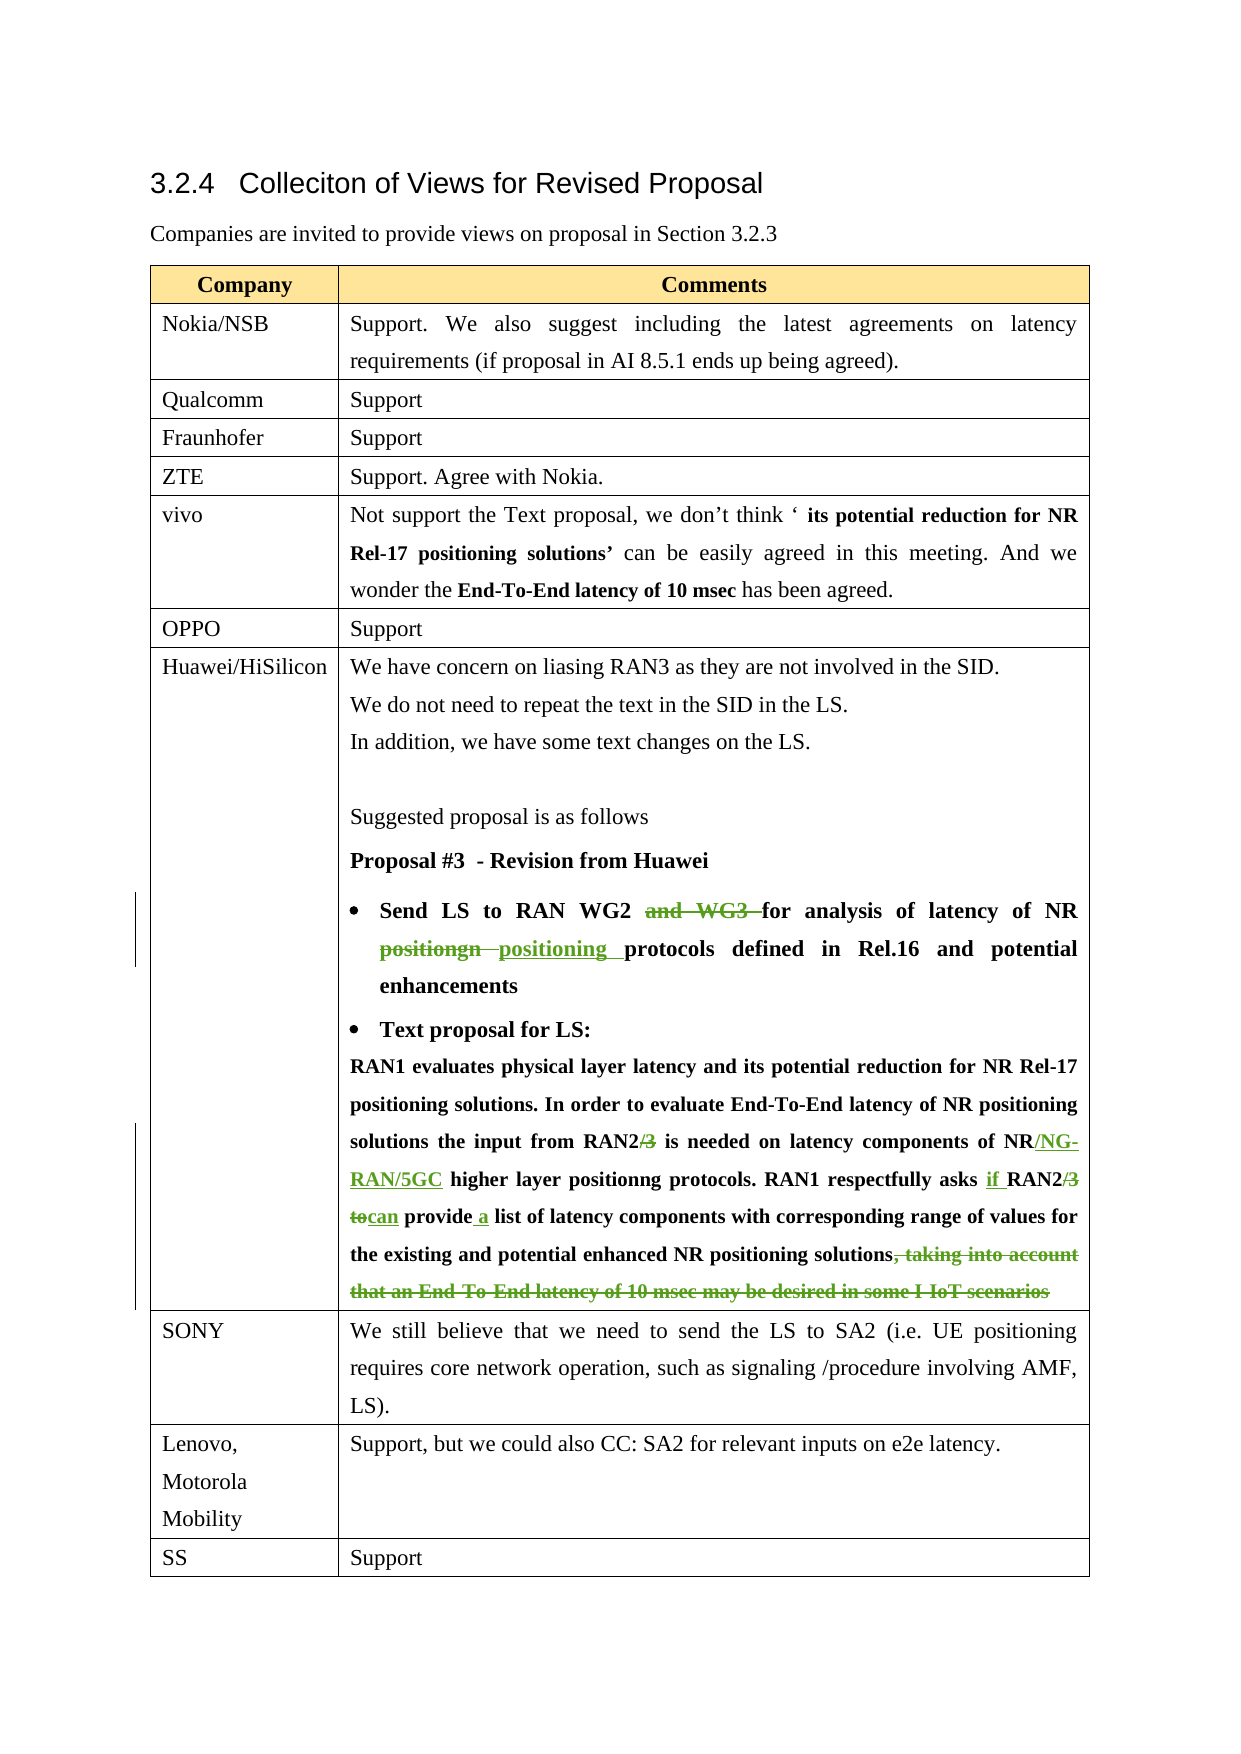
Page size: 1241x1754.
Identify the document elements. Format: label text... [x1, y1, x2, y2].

table_cell OPPO [151, 609, 338, 647]
table_cell Qualcomm [151, 380, 338, 418]
table_cell We have concern on liasing RAN3 as they are not involved in the SID. We do not need to repeat the text in the SID in the LS. In addition, we have some text changes on the LS. Suggested proposal is as follows Proposal #3 - Revision from Huawei Send LS to RAN WG2 for analysis of latency of NR protocols defined in Rel.16 and potential enhancements Text proposal for LS: RAN1 evaluates physical layer latency and its potential reduction for NR Rel-17 positioning solutions. In order to evaluate End-To-End latency of NR positioning solutions the input from RAN2 is needed on latency components of NR higher layer positionng protocols. RAN1 respectfully asks RAN2 provide list of latency components with corresponding range of values for the existing and potential enhanced NR positioning solutions [339, 648, 1089, 1310]
table_cell Lenovo, Motorola Mobility [151, 1425, 338, 1537]
table_cell Fraunhofer [151, 419, 338, 456]
table_cell Support [339, 380, 1089, 418]
subtitle Colleciton of Views for Revised Proposal [150, 164, 1090, 202]
table_cell Huawei/HiSilicon [151, 648, 338, 1310]
table_cell Support. We also suggest including the latest agreements on latency requirements (if proposal in AI 8.5.1 ends up being agreed). [339, 304, 1089, 379]
table_cell Support [339, 609, 1089, 647]
table_cell vivo [151, 496, 338, 608]
table_cell ZTE [151, 457, 338, 495]
table_cell SONY [151, 1311, 338, 1424]
table_header Company [151, 266, 338, 303]
table_cell Support. Agree with Nokia. [339, 457, 1089, 495]
table_cell Support, but we could also CC: SA2 for relevant inputs on e2e latency. [339, 1425, 1089, 1537]
table_cell Not support the Text proposal, we don’t think ‘ its potential reduction for NR Rel-17 positioning solutions’ can be easily agreed in this meeting. And we wonder the End-To-End latency of 10 msec has been agreed. [339, 496, 1089, 608]
text Companies are invited to provide views on proposal in Section 3.2.3 [150, 214, 1090, 252]
table_cell SS [151, 1539, 338, 1576]
table_cell Support [339, 419, 1089, 456]
table_cell We still believe that we need to send the LS to SA2 (i.e. UE positioning requires core network operation, such as signaling /procedure involving AMF, LS). [339, 1311, 1089, 1424]
table_cell Support [339, 1539, 1089, 1576]
table_header Comments [339, 266, 1089, 303]
table_cell Nokia/NSB [151, 304, 338, 379]
